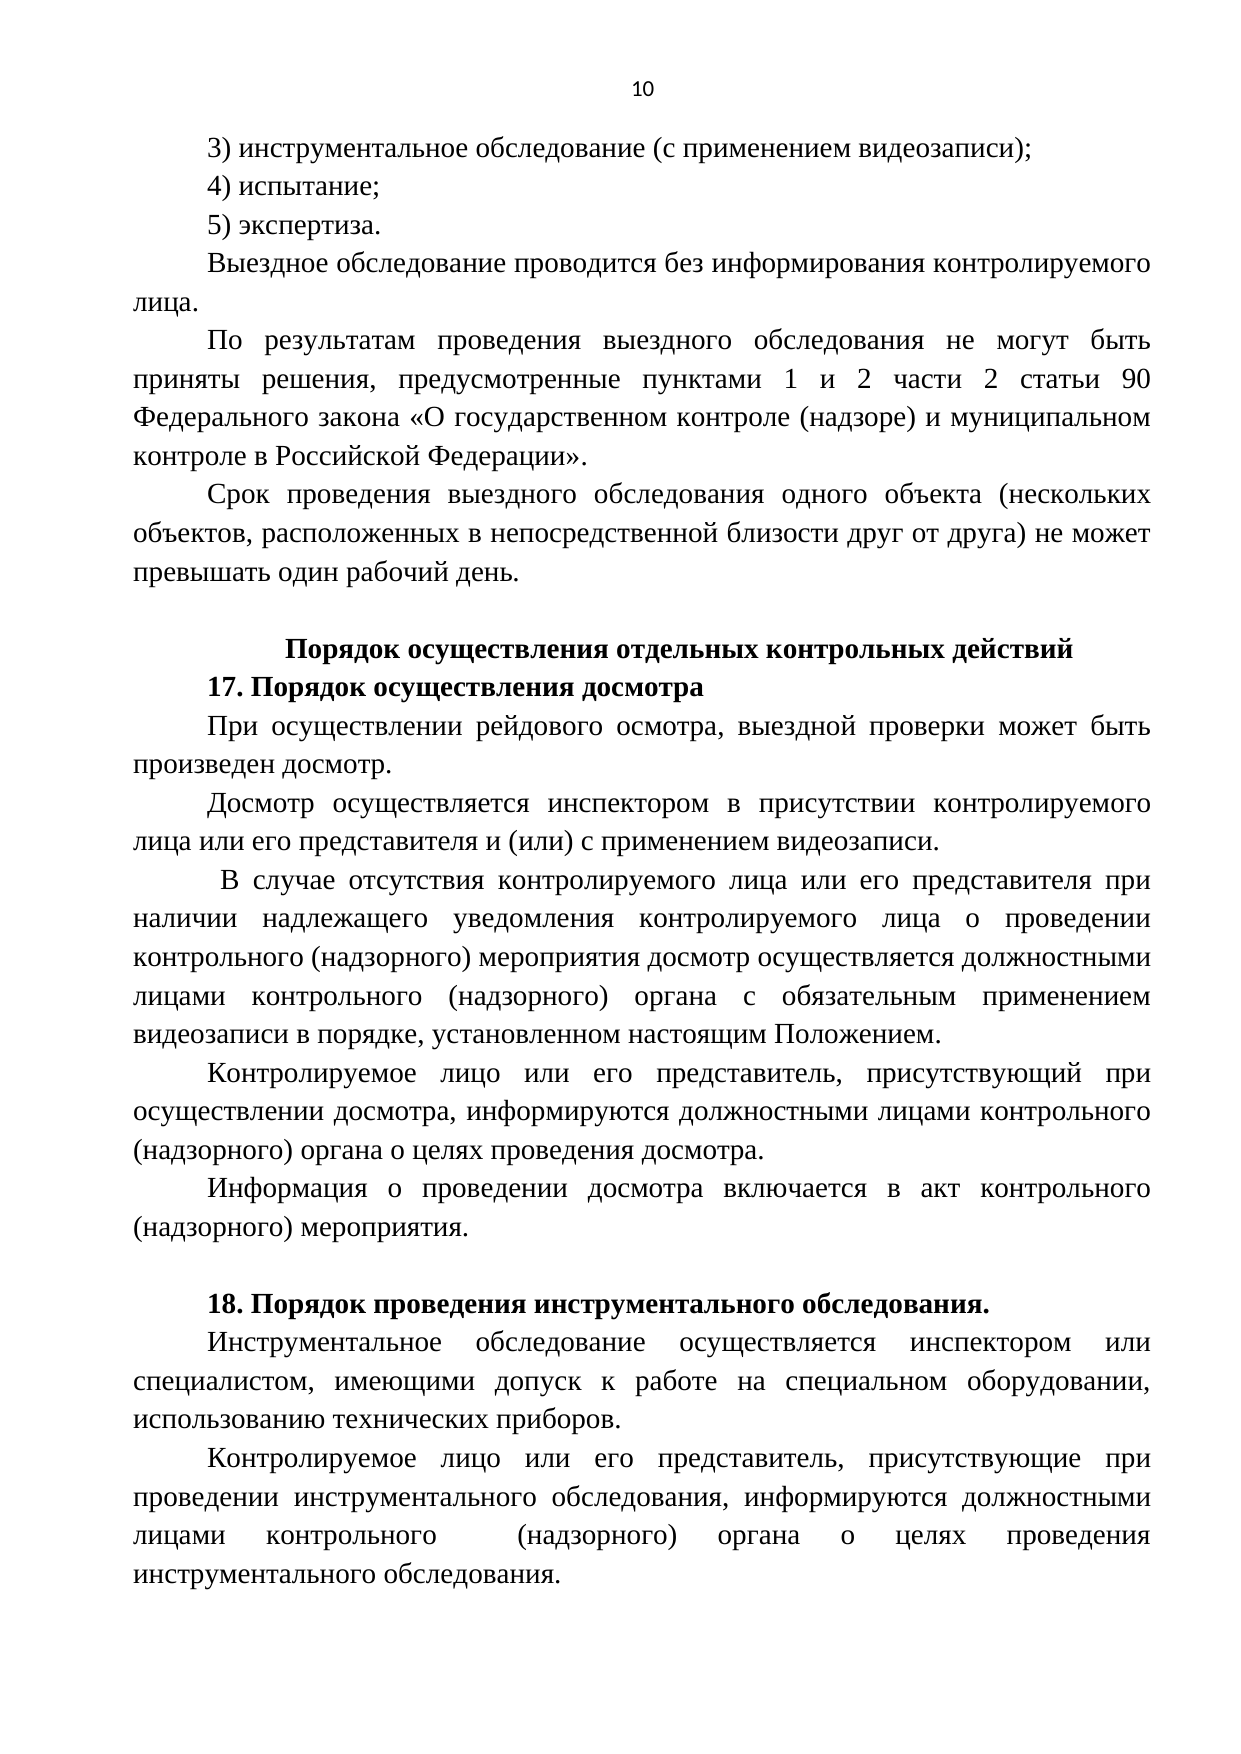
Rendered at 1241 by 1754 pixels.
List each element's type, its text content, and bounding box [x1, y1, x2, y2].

text 3) инструментальное обследование (с применением видеозаписи); [133, 130, 1152, 163]
text 18. Порядок проведения инструментального обследования. [133, 1286, 1152, 1319]
text Инструментальное обследование осуществляется инспектором или специалистом, имеющими допуск к работе на специальном оборудовании, использованию технических приборов. [133, 1324, 1152, 1435]
text Контролируемое лицо или его представитель, присутствующие при проведении инструментального обследования, информируются должностными лицами контрольного (надзорного) органа о целях проведения инструментального обследования. [133, 1440, 1152, 1589]
text Выездное обследование проводится без информирования контролируемого лица. [133, 245, 1152, 317]
text 5) экспертиза. [133, 207, 1152, 240]
text 4) испытание; [133, 168, 1152, 202]
text В случае отсутствия контролируемого лица или его представителя при наличии надлежащего уведомления контролируемого лица о проведении контрольного (надзорного) мероприятия досмотр осуществляется должностными лицами контрольного (надзорного) органа с обязательным применением видеозаписи в порядке, установленном настоящим Положением. [133, 862, 1152, 1050]
text По результатам проведения выездного обследования не могут быть приняты решения, предусмотренные пунктами 1 и 2 части 2 статьи 90 Федерального закона «О государственном контроле (надзоре) и муниципальном контроле в Российской Федерации». [133, 322, 1152, 472]
text Информация о проведении досмотра включается в акт контрольного (надзорного) мероприятия. [133, 1170, 1152, 1242]
text Порядок осуществления отдельных контрольных действий [133, 631, 1152, 664]
text 17. Порядок осуществления досмотра [133, 669, 1152, 703]
text Срок проведения выездного обследования одного объекта (нескольких объектов, расположенных в непосредственной близости друг от друга) не может превышать один рабочий день. [133, 477, 1152, 587]
text Контролируемое лицо или его представитель, присутствующий при осуществлении досмотра, информируются должностными лицами контрольного (надзорного) органа о целях проведения досмотра. [133, 1055, 1152, 1165]
text При осуществлении рейдового осмотра, выездной проверки может быть произведен досмотр. [133, 708, 1152, 780]
text Досмотр осуществляется инспектором в присутствии контролируемого лица или его представителя и (или) с применением видеозаписи. [133, 785, 1152, 857]
